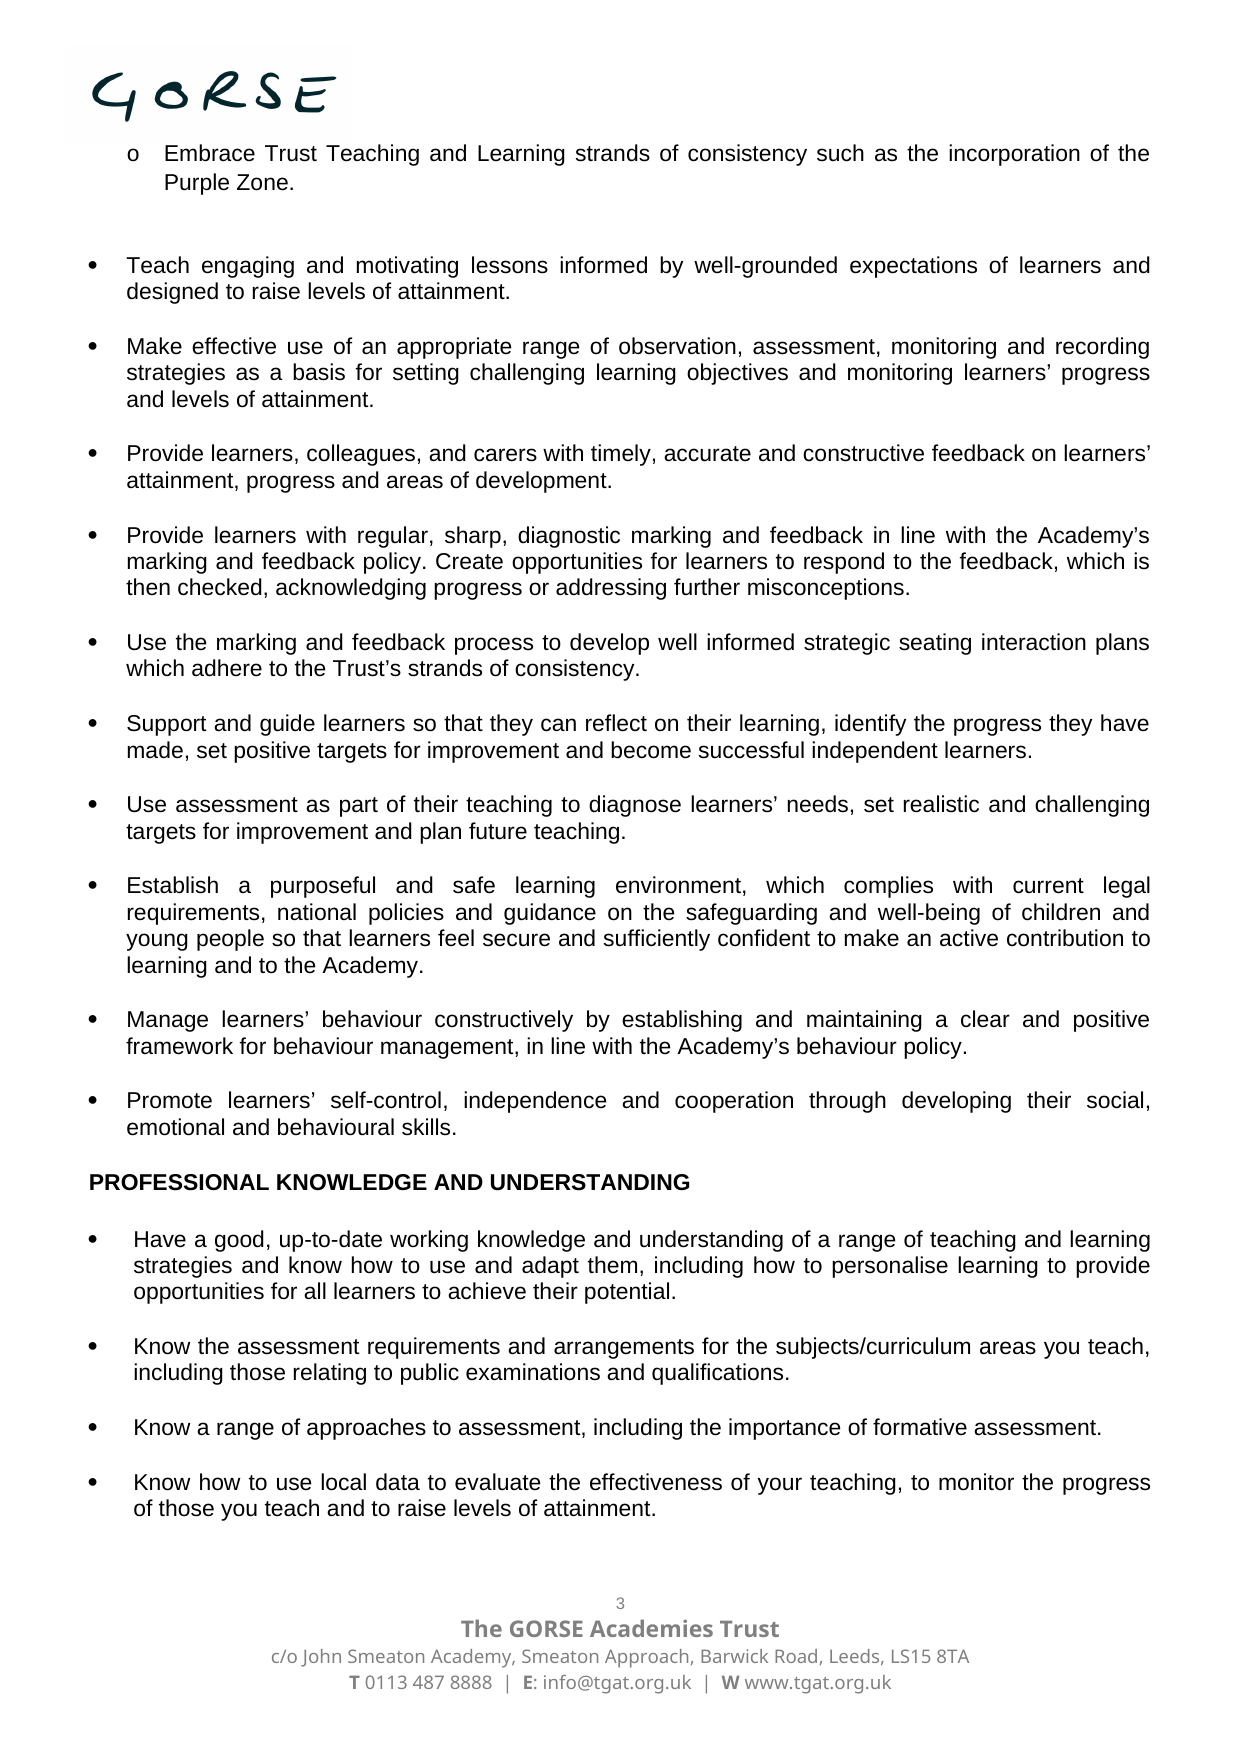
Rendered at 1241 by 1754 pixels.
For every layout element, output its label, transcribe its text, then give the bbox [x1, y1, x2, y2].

picture [64, 45, 354, 143]
list Have a good, up-to-date working knowledge and understanding of a range of teaching and learning strategies and know how to use and adapt them, including how to personalise learning to provide opportunities for all learners to achieve their potential. [89, 1226, 1152, 1304]
list Know a range of approaches to assessment, including the importance of formative assessment. [89, 1414, 1152, 1441]
list Know the assessment requirements and arrangements for the subjects/curriculum areas you teach, including those relating to public examinations and qualifications. [89, 1333, 1152, 1386]
list Know how to use local data to evaluate the effectiveness of your teaching, to monitor the progress of those you teach and to raise levels of attainment. [89, 1469, 1152, 1522]
list Support and guide learners so that they can reflect on their learning, identify the progress they have made, set positive targets for improvement and become successful independent learners. [89, 710, 1152, 763]
list Use the marking and feedback process to develop well informed strategic seating interaction plans which adhere to the Trust’s strands of consistency. [89, 629, 1152, 682]
list Make effective use of an appropriate range of observation, assessment, monitoring and recording strategies as a basis for setting challenging learning objectives and monitoring learners’ progress and levels of attainment. [89, 333, 1152, 412]
list Establish a purposeful and safe learning environment, which complies with current legal requirements, national policies and guidance on the safeguarding and well-being of children and young people so that learners feel secure and sufficiently confident to make an active contribution to learning and to the Academy. [89, 872, 1152, 978]
list Use assessment as part of their teaching to diagnose learners’ needs, set realistic and challenging targets for improvement and plan future teaching. [89, 791, 1152, 844]
list Provide learners with regular, sharp, diagnostic marking and feedback in line with the Academy’s marking and feedback policy. Create opportunities for learners to respond to the feedback, which is then checked, acknowledging progress or addressing further misconceptions. [89, 522, 1152, 601]
list Manage learners’ behaviour constructively by establishing and maintaining a clear and positive framework for behaviour management, in line with the Academy’s behaviour policy. [89, 1006, 1152, 1059]
list Promote learners’ self-control, independence and cooperation through developing their social, emotional and behavioural skills. [89, 1087, 1152, 1140]
list Teach engaging and motivating lessons informed by well-grounded expectations of learners and designed to raise levels of attainment. [89, 252, 1152, 304]
list Embrace Trust Teaching and Learning strands of consistency such as the incorporation of the Purple Zone. [126, 140, 1152, 195]
text PROFESSIONAL KNOWLEDGE AND UNDERSTANDING [89, 1169, 1152, 1195]
list Provide learners, colleagues, and carers with timely, accurate and constructive feedback on learners’ attainment, progress and areas of development. [89, 440, 1152, 493]
